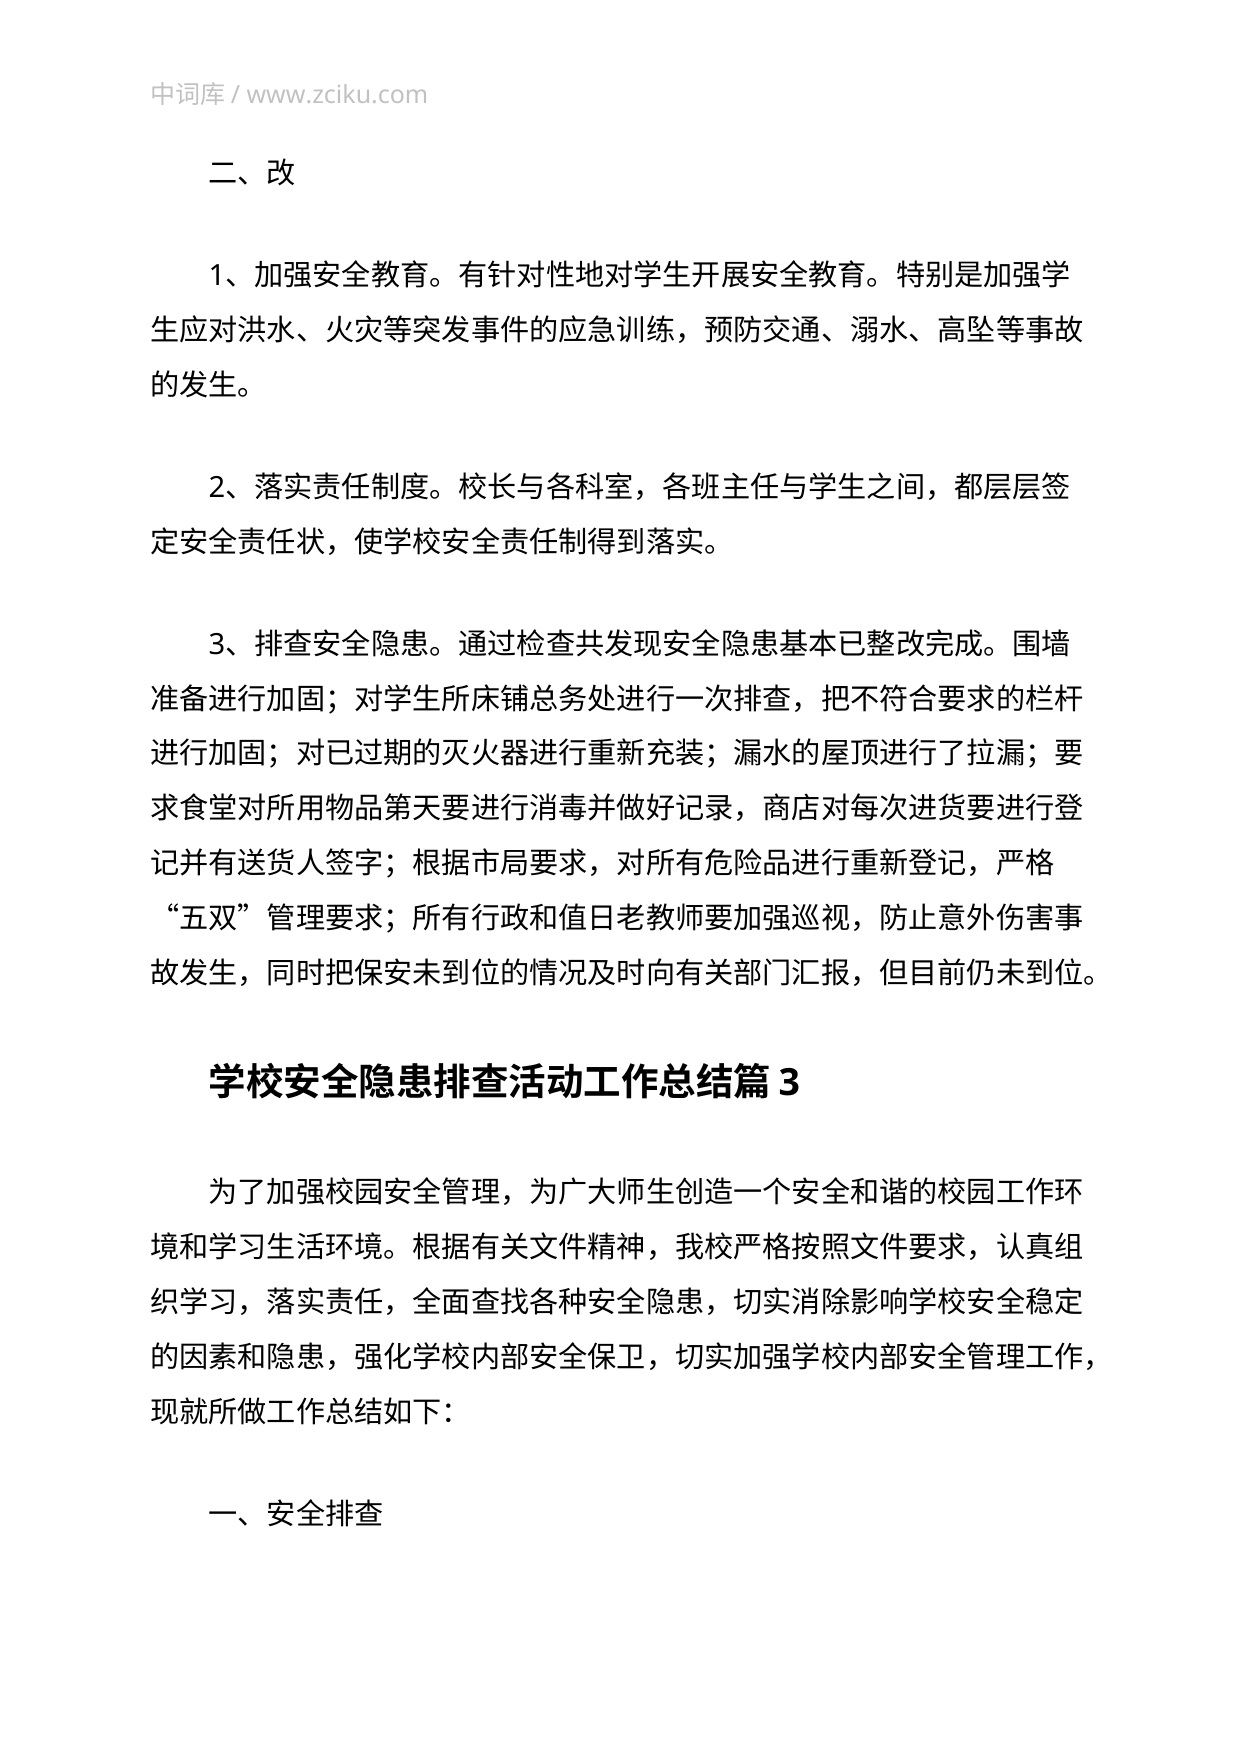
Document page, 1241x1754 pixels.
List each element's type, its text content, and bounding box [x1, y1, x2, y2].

text 2、落实责任制度。校长与各科室，各班主任与学生之间，都层层签定安全责任状，使学校安全责任制得到落实。 [150, 463, 1090, 561]
text 一、安全排查 [150, 1490, 1090, 1533]
text 3、排查安全隐患。通过检查共发现安全隐患基本已整改完成。围墙准备进行加固；对学生所床铺总务处进行一次排查，把不符合要求的栏杆进行加固；对已过期的灭火器进行重新充装；漏水的屋顶进行了拉漏；要求食堂对所用物品第天要进行消毒并做好记录，商店对每次进货要进行登记并有送货人签字；根据市局要求，对所有危险品进行重新登记，严格“五双”管理要求；所有行政和值日老教师要加强巡视，防止意外伤害事故发生，同时把保安未到位的情况及时向有关部门汇报，但目前仍未到位。 [150, 620, 1090, 992]
text 学校安全隐患排查活动工作总结篇3 [150, 1051, 1090, 1106]
text 为了加强校园安全管理，为广大师生创造一个安全和谐的校园工作环境和学习生活环境。根据有关文件精神，我校严格按照文件要求，认真组织学习，落实责任，全面查找各种安全隐患，切实消除影响学校安全稳定的因素和隐患，强化学校内部安全保卫，切实加强学校内部安全管理工作，现就所做工作总结如下： [150, 1169, 1090, 1431]
text 二、改 [150, 150, 1090, 192]
text 1、加强安全教育。有针对性地对学生开展安全教育。特别是加强学生应对洪水、火灾等突发事件的应急训练，预防交通、溺水、高坠等事故的发生。 [150, 252, 1090, 404]
